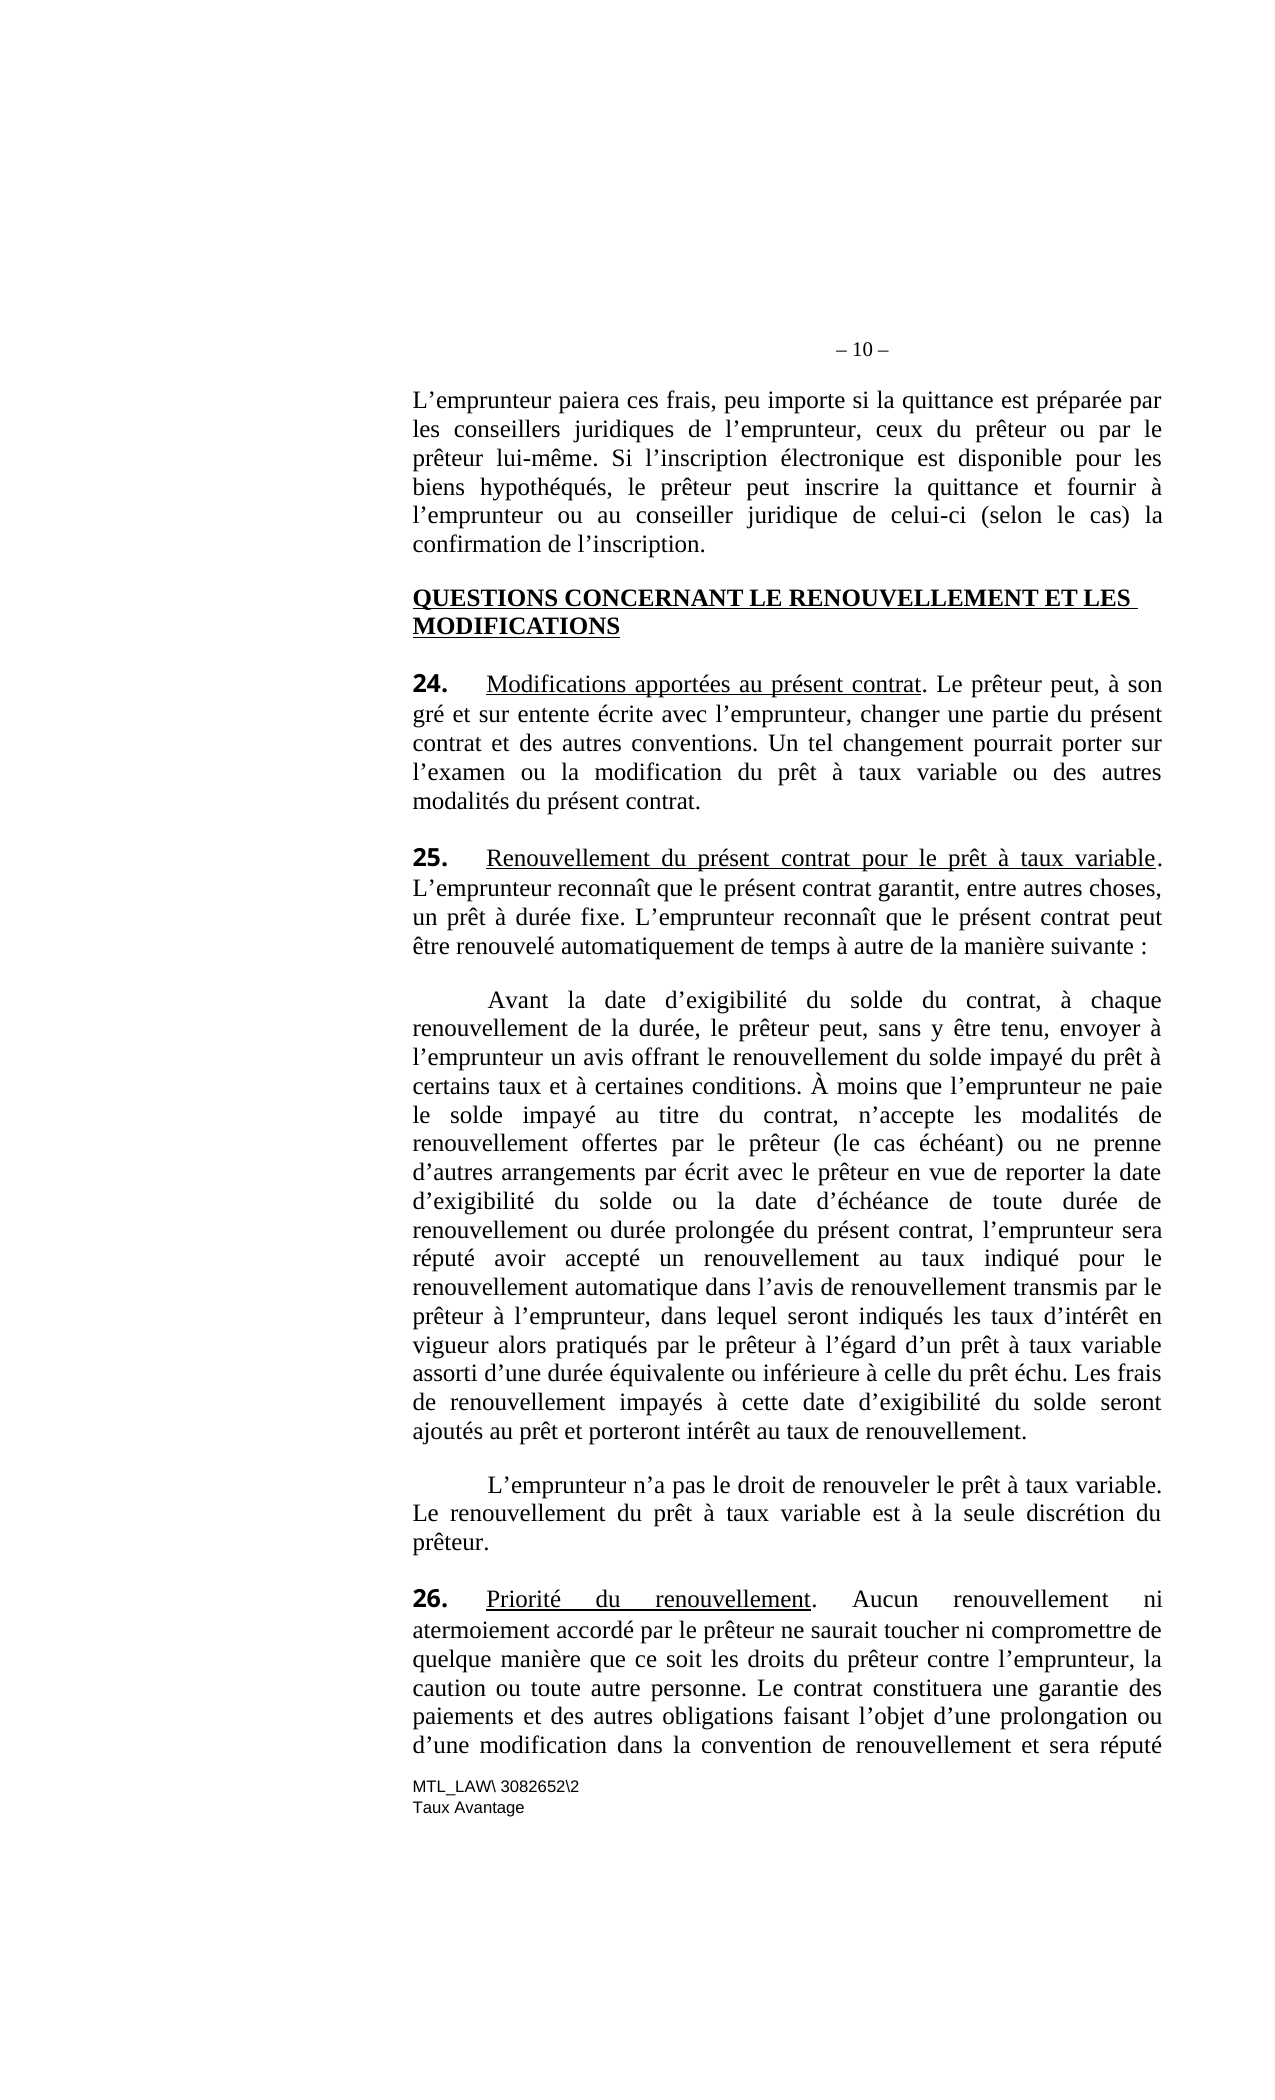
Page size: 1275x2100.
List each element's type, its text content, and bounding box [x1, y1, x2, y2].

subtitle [412, 385, 1163, 558]
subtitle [412, 1581, 1163, 1759]
subtitle Modifications apportées au présent contrat. Le prêteur peut, à son gré et sur entente écrite avec l’emprunteur, changer une partie du présent contrat et des autres conventions. Un tel changement pourrait porter sur l’examen ou la modification du prêt à taux variable ou des autres modalités du présent contrat. [412, 665, 1163, 814]
text L’emprunteur n’a pas le droit de renouveler le prêt à taux variable. Le renouvellement du prêt à taux variable est à la seule discrétion du prêteur. [412, 1470, 1163, 1556]
text Avant la date d’exigibilité du solde du contrat, à chaque renouvellement de la durée, le prêteur peut, sans y être tenu, envoyer à l’emprunteur un avis offrant le renouvellement du solde impayé du prêt à certains taux et à certaines conditions. À moins que l’emprunteur ne paie le solde impayé au titre du contrat, n’accepte les modalités de renouvellement offertes par le prêteur (le cas échéant) ou ne prenne d’autres arrangements par écrit avec le prêteur en vue de reporter la date d’exigibilité du solde ou la date d’échéance de toute durée de renouvellement ou durée prolongée du présent contrat, l’emprunteur sera réputé avoir accepté un renouvellement au taux indiqué pour le renouvellement automatique dans l’avis de renouvellement transmis par le prêteur à l’emprunteur, dans lequel seront indiqués les taux d’intérêt en vigueur alors pratiqués par le prêteur à l’égard d’un prêt à taux variable assorti d’une durée équivalente ou inférieure à celle du prêt échu. Les frais de renouvellement impayés à cette date d’exigibilité du solde seront ajoutés au prêt et porteront intérêt au taux de renouvellement. [412, 985, 1163, 1445]
subtitle Renouvellement du présent contrat pour le prêt à taux variable. L’emprunteur reconnaît que le présent contrat garantit, entre autres choses, un prêt à durée fixe. L’emprunteur reconnaît que le présent contrat peut être renouvelé automatiquement de temps à autre de la manière suivante : [412, 839, 1163, 960]
title Questions concernant le renouvellement et les modifications [412, 583, 1163, 640]
